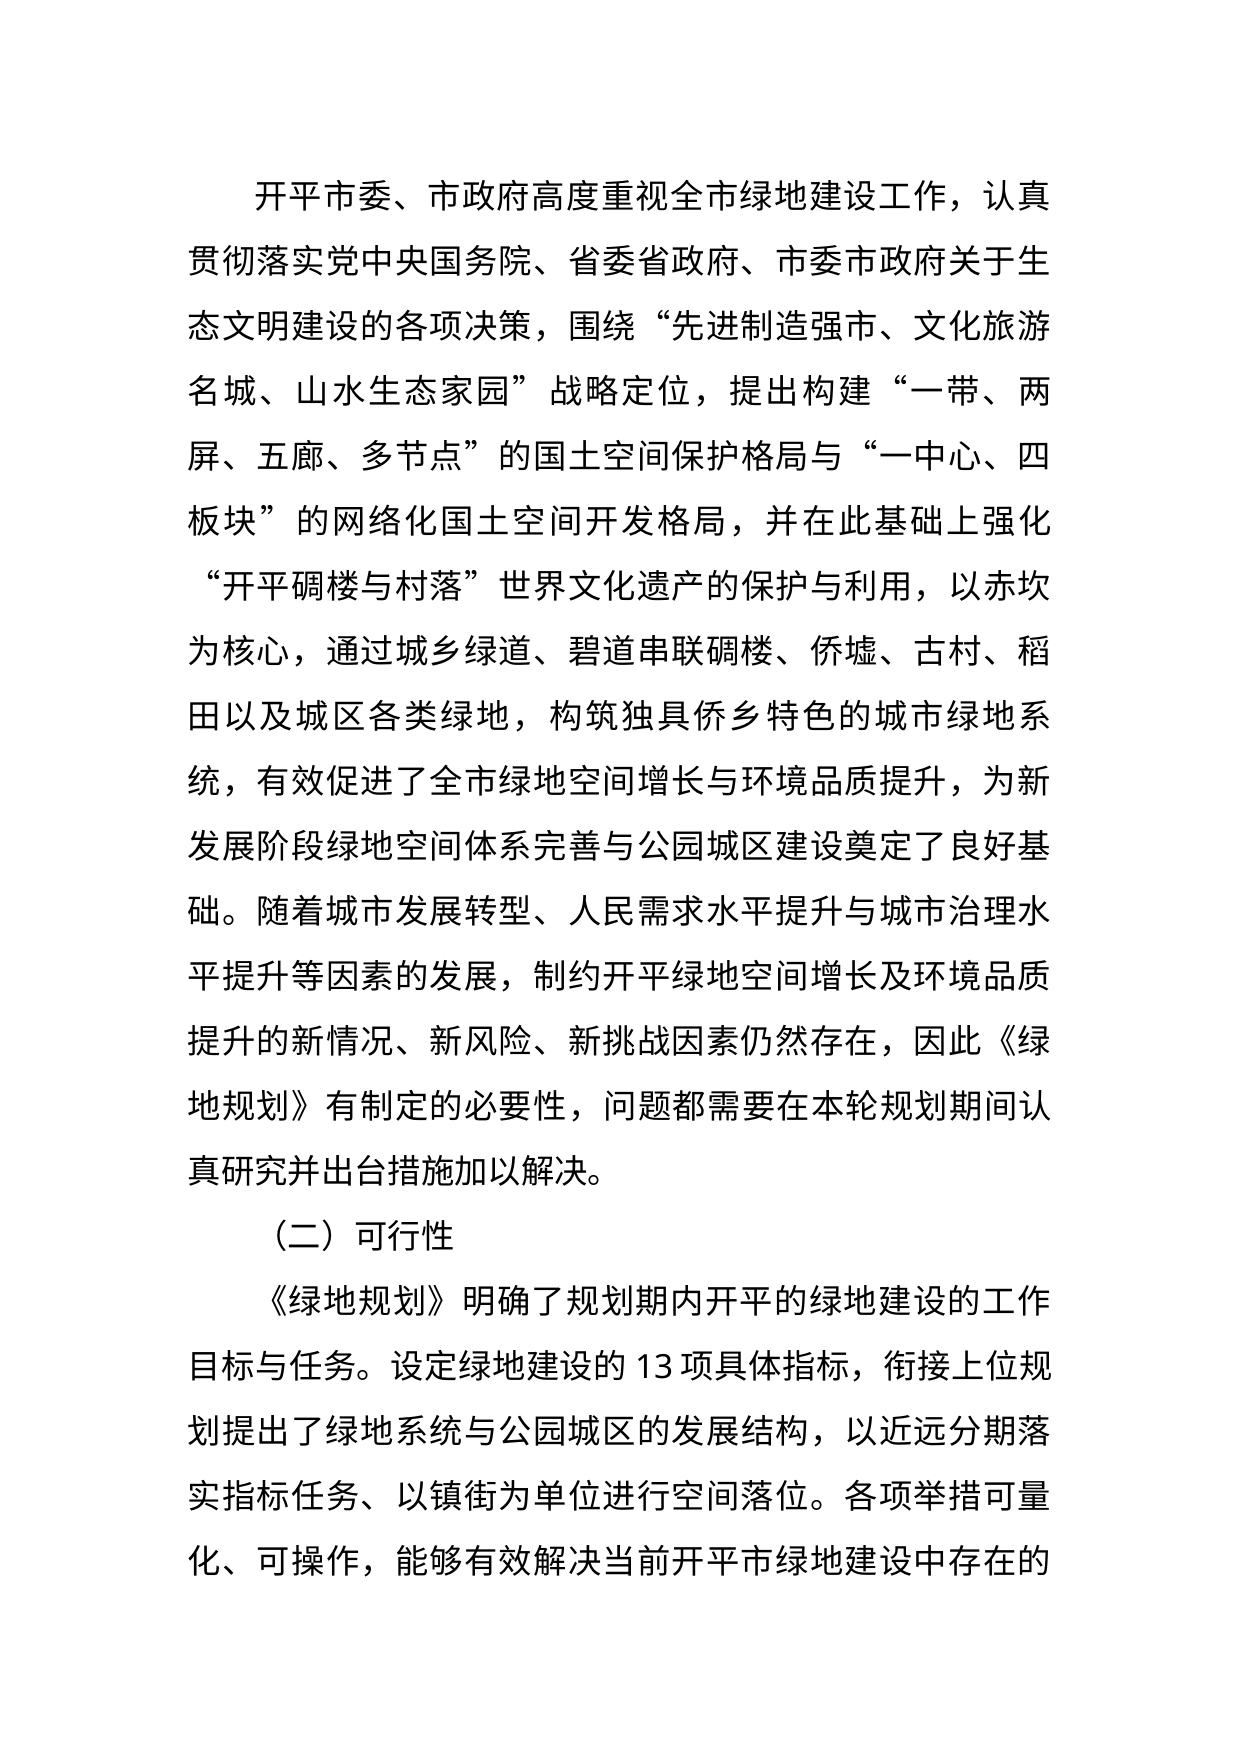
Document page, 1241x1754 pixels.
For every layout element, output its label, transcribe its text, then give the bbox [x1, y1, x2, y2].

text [187, 1267, 1053, 1592]
text （二）可行性 [187, 1202, 1053, 1267]
text 开平市委、市政府高度重视全市绿地建设工作，认真贯彻落实党中央国务院、省委省政府、市委市政府关于生态文明建设的各项决策，围绕“先进制造强市、文化旅游名城、山水生态家园”战略定位，提出构建“一带、两屏、五廊、多节点”的国土空间保护格局与“一中心、四板块”的网络化国土空间开发格局，并在此基础上强化“开平碉楼与村落”世界文化遗产的保护与利用，以赤坎为核心，通过城乡绿道、碧道串联碉楼、侨墟、古村、稻田以及城区各类绿地，构筑独具侨乡特色的城市绿地系统，有效促进了全市绿地空间增长与环境品质提升，为新发展阶段绿地空间体系完善与公园城区建设奠定了良好基础。随着城市发展转型、人民需求水平提升与城市治理水平提升等因素的发展，制约开平绿地空间增长及环境品质提升的新情况、新风险、新挑战因素仍然存在，因此《绿地规划》有制定的必要性，问题都需要在本轮规划期间认真研究并出台措施加以解决。 [187, 162, 1053, 1202]
